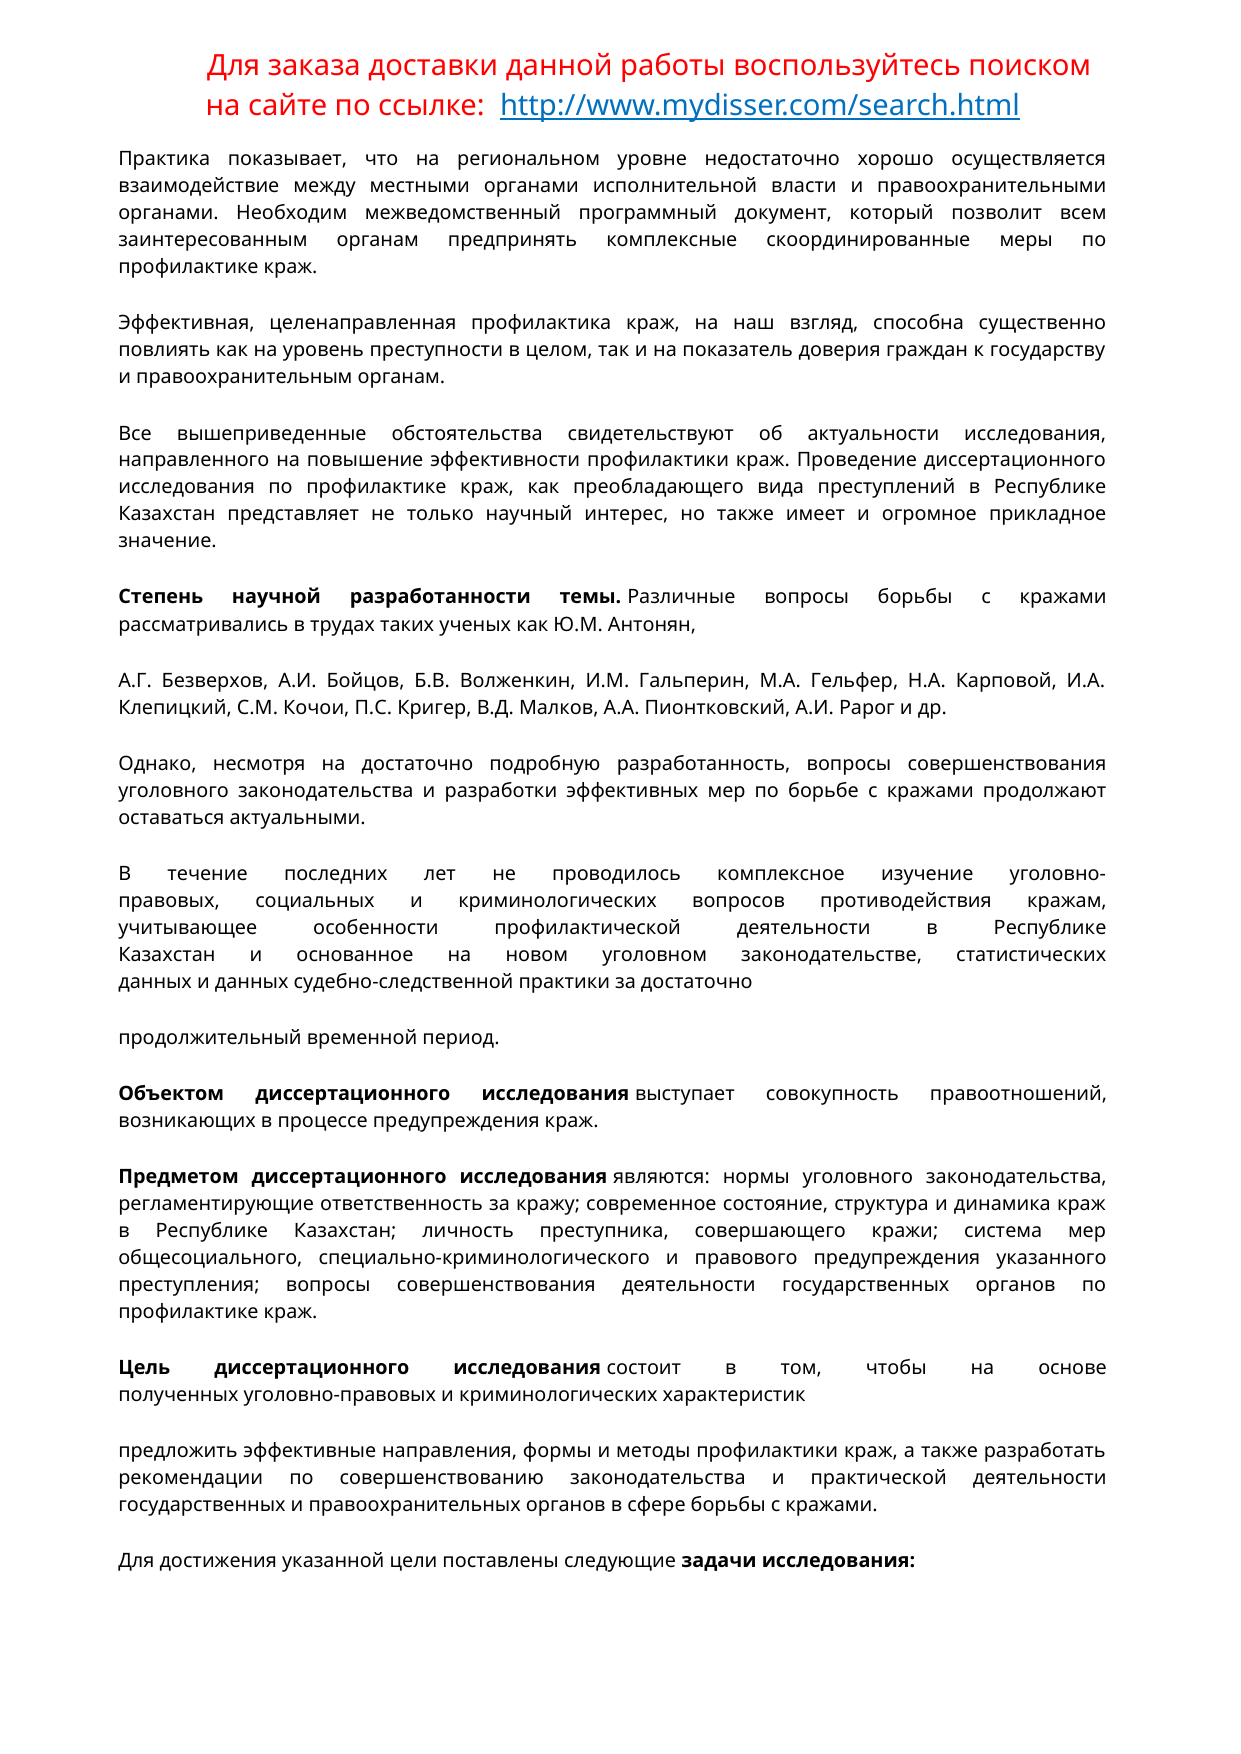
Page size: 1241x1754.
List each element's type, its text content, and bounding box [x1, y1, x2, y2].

text предложить эффективные направления, формы и методы профилактики краж, а также разработать рекомендации по совершенствованию законодательства и практической деятельности государственных и правоохранительных органов в сфере борьбы с кражами. [118, 1437, 1107, 1518]
text А.Г. Безверхов, А.И. Бойцов, Б.В. Волженкин, И.М. Гальперин, М.А. Гельфер, Н.А. Карповой, И.А. Клепицкий, С.М. Кочои, П.С. Кригер, В.Д. Малков, А.А. Пионтковский, А.И. Рарог и др. [118, 666, 1107, 720]
text Предметом диссертационного исследования являются: нормы уголовного законодательства, регламентирующие ответственность за кражу; современное состояние, структура и динамика краж в Республике Казахстан; личность преступника, совершающего кражи; система мер общесоциального, специально-криминологического и правового предупреждения указанного преступления; вопросы совершенствования деятельности государственных органов по профилактике краж. [118, 1162, 1107, 1324]
text продолжительный временной период. [118, 1023, 1107, 1050]
text Однако, несмотря на достаточно подробную разработанность, вопросы совершенствования уголовного законодательства и разработки эффективных мер по борьбе с кражами продолжают оставаться актуальными. [118, 749, 1107, 830]
text Для достижения указанной цели поставлены следующие задачи исследования: [118, 1547, 1107, 1574]
text Все вышеприведенные обстоятельства свидетельствуют об актуальности исследования, направленного на повышение эффективности профилактики краж. Проведение диссертационного исследования по профилактике краж, как преобладающего вида преступлений в Республике Казахстан представляет не только научный интерес, но также имеет и огромное прикладное значение. [118, 419, 1107, 554]
text Объектом диссертационного исследования выступает совокупность правоотношений, возникающих в процессе предупреждения краж. [118, 1079, 1107, 1133]
text Цель диссертационного исследования состоит в том, чтобы на основе полученных уголовно-правовых и криминологических характеристик [118, 1353, 1107, 1407]
text Степень научной разработанности темы. Различные вопросы борьбы с кражами рассматривались в трудах таких ученых как Ю.М. Антонян, [118, 583, 1107, 637]
text В течение последних лет не проводилось комплексное изучение уголовно- правовых, социальных и криминологических вопросов противодействия кражам, учитывающее особенности профилактической деятельности в Республике Казахстан и основанное на новом уголовном законодательстве, статистических данных и данных судебно-следственной практики за достаточно [118, 859, 1107, 994]
text Эффективная, целенаправленная профилактика краж, на наш взгляд, способна существенно повлиять как на уровень преступности в целом, так и на показатель доверия граждан к государству и правоохранительным органам. [118, 309, 1107, 389]
text Практика показывает, что на региональном уровне недостаточно хорошо осуществляется взаимодействие между местными органами исполнительной власти и правоохранительными органами. Необходим межведомственный программный документ, который позволит всем заинтересованным органам предпринять комплексные скоординированные меры по профилактике краж. [118, 144, 1107, 279]
